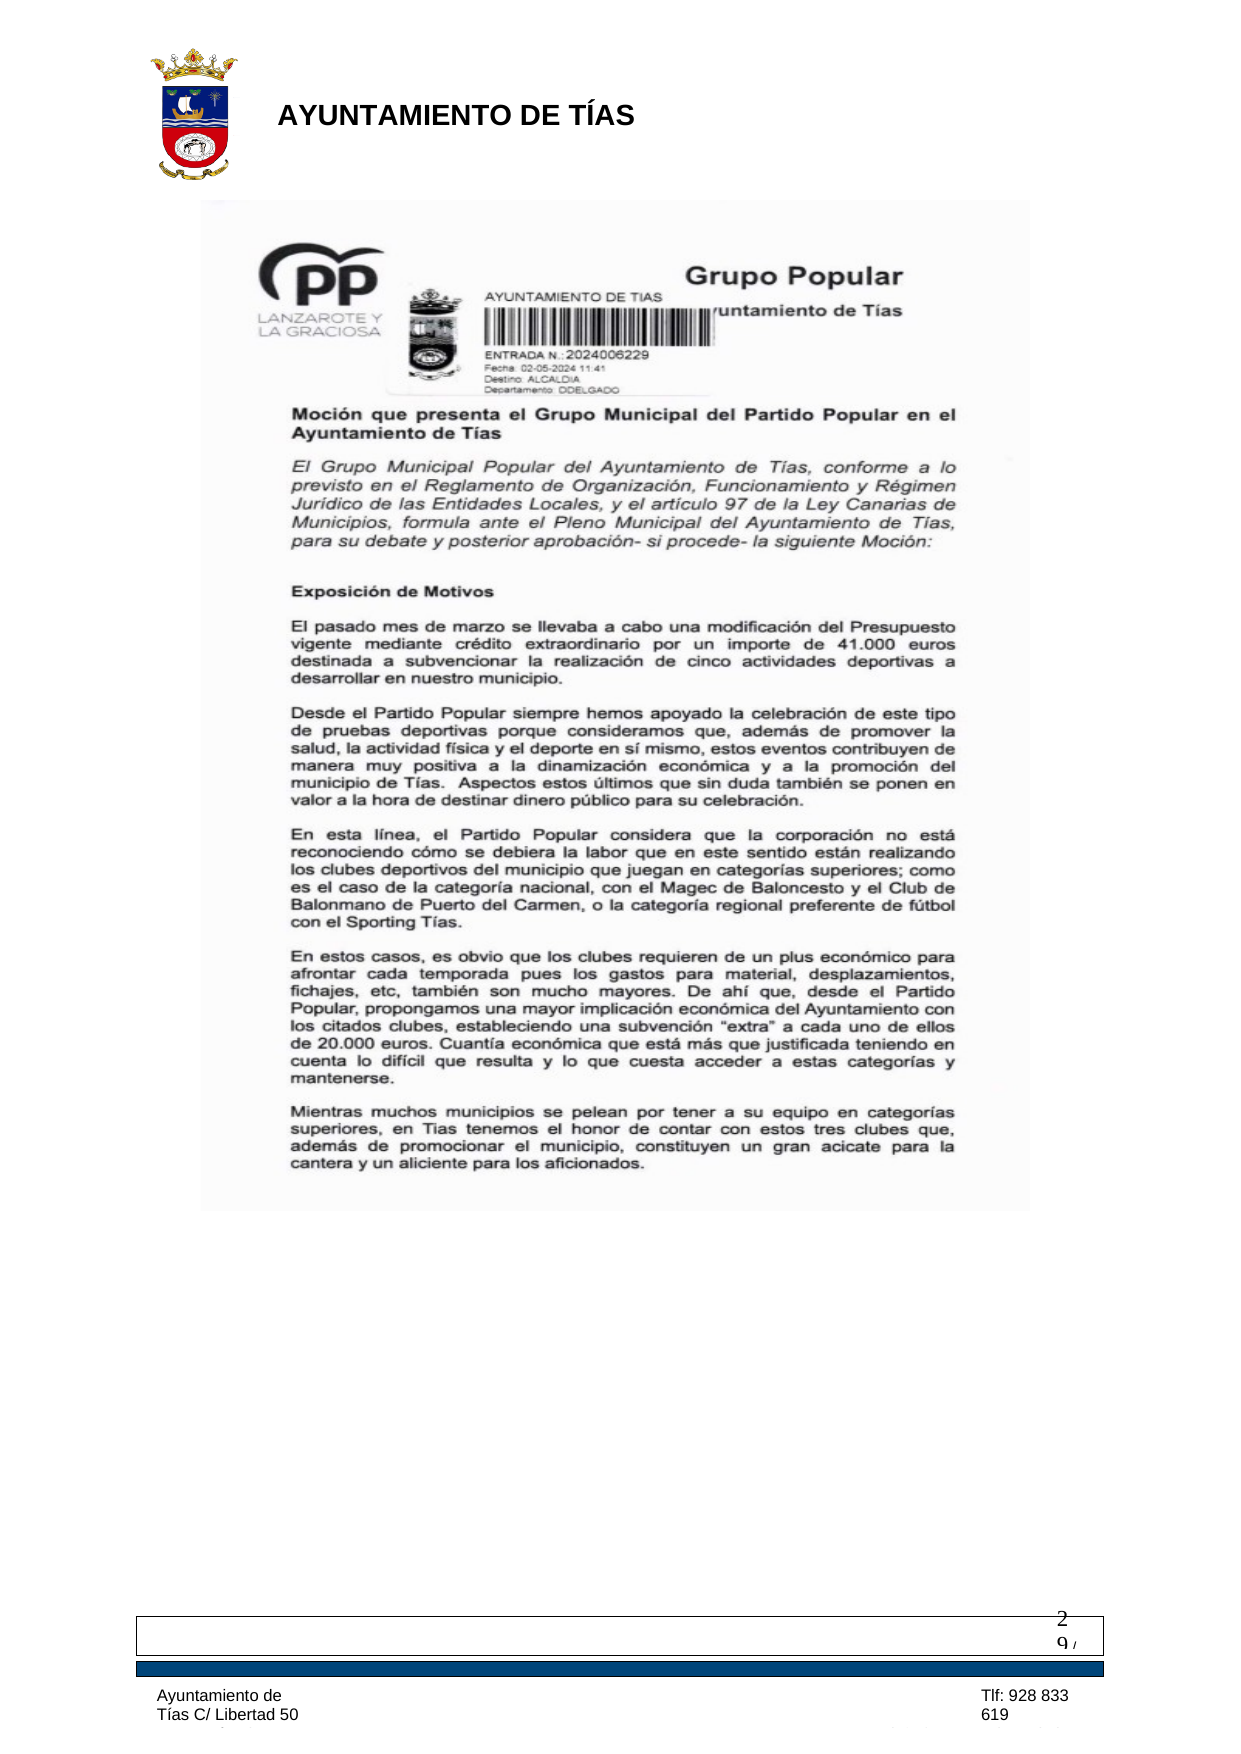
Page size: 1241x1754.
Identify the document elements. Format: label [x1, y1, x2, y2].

picture [150, 48, 240, 180]
picture [200, 200, 1030, 1211]
